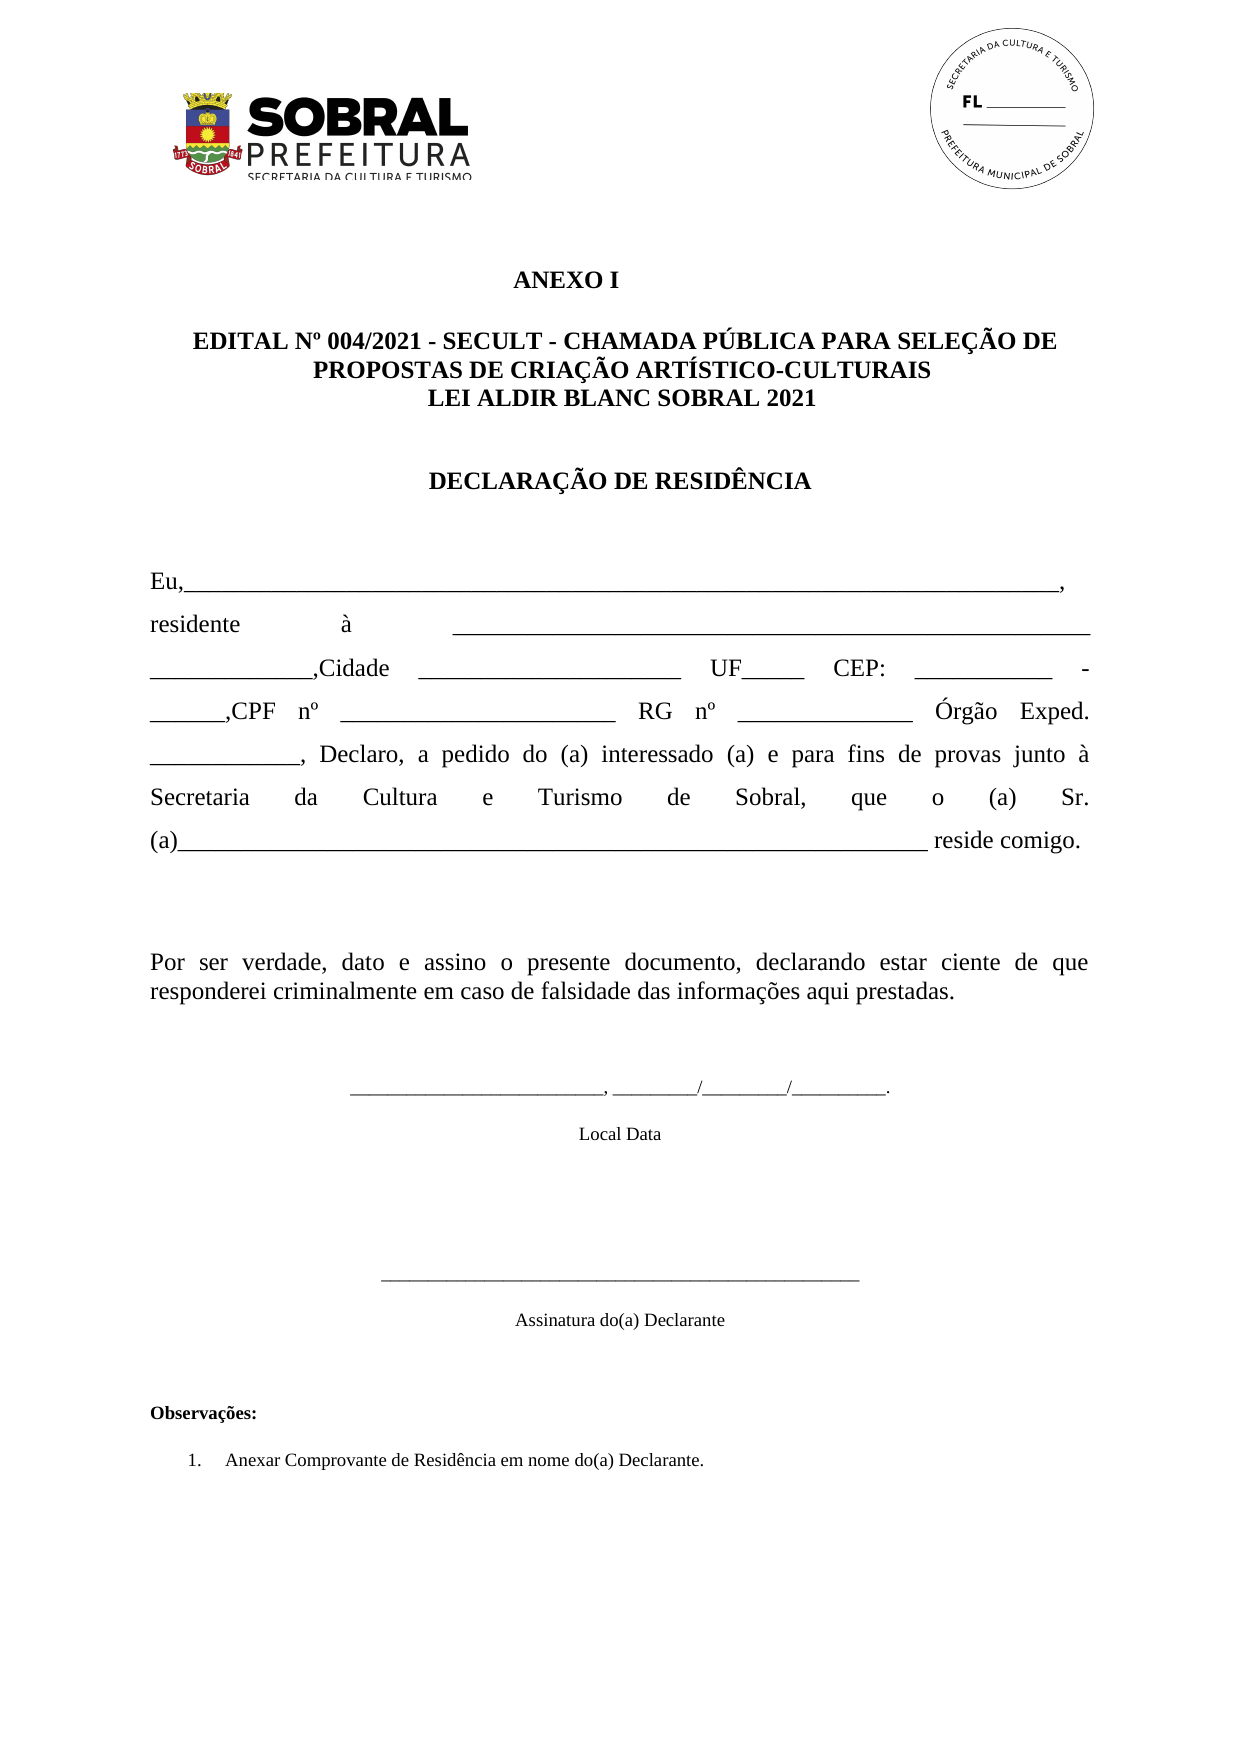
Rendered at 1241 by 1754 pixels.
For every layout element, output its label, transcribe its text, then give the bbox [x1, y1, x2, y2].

picture [920, 18, 1104, 199]
text Assinatura do(a) Declarante [150, 1309, 1090, 1330]
text Eu,______________________________________________________________________, residente à ___________________________________________________ _____________,Cidade _____________________ UF_____ CEP: ___________ - ______,CPF nº ______________________ RG nº ______________ Órgão Exped. ____________, Declaro, a pedido do (a) interessado (a) e para fins de provas junto à Secretaria da Cultura e Turismo de Sobral, que o (a) Sr. (a)____________________________________________________________ reside comigo. [150, 566, 1090, 854]
list Anexar Comprovante de Residência em nome do(a) Declarante. [187, 1448, 1090, 1470]
text DECLARAÇÃO DE RESIDÊNCIA [150, 466, 1090, 495]
text EDITAL Nº 004/2021 - SECULT - CHAMADA PÚBLICA PARA SELEÇÃO DE PROPOSTAS DE CRIAÇÃO ARTÍSTICO-CULTURAIS [150, 326, 1094, 383]
picture [168, 93, 479, 180]
text Observações: [150, 1402, 1090, 1423]
text Por ser verdade, dato e assino o presente documento, declarando estar ciente de que responderei criminalmente em caso de falsidade das informações aqui prestadas. [150, 947, 1090, 1004]
text ANEXO I [150, 265, 982, 294]
text Local Data [150, 1123, 1090, 1144]
text ___________________________, _________/_________/__________. [150, 1076, 1090, 1098]
text LEI ALDIR BLANC SOBRAL 2021 [150, 383, 1094, 412]
text ___________________________________________________ [150, 1262, 1090, 1284]
